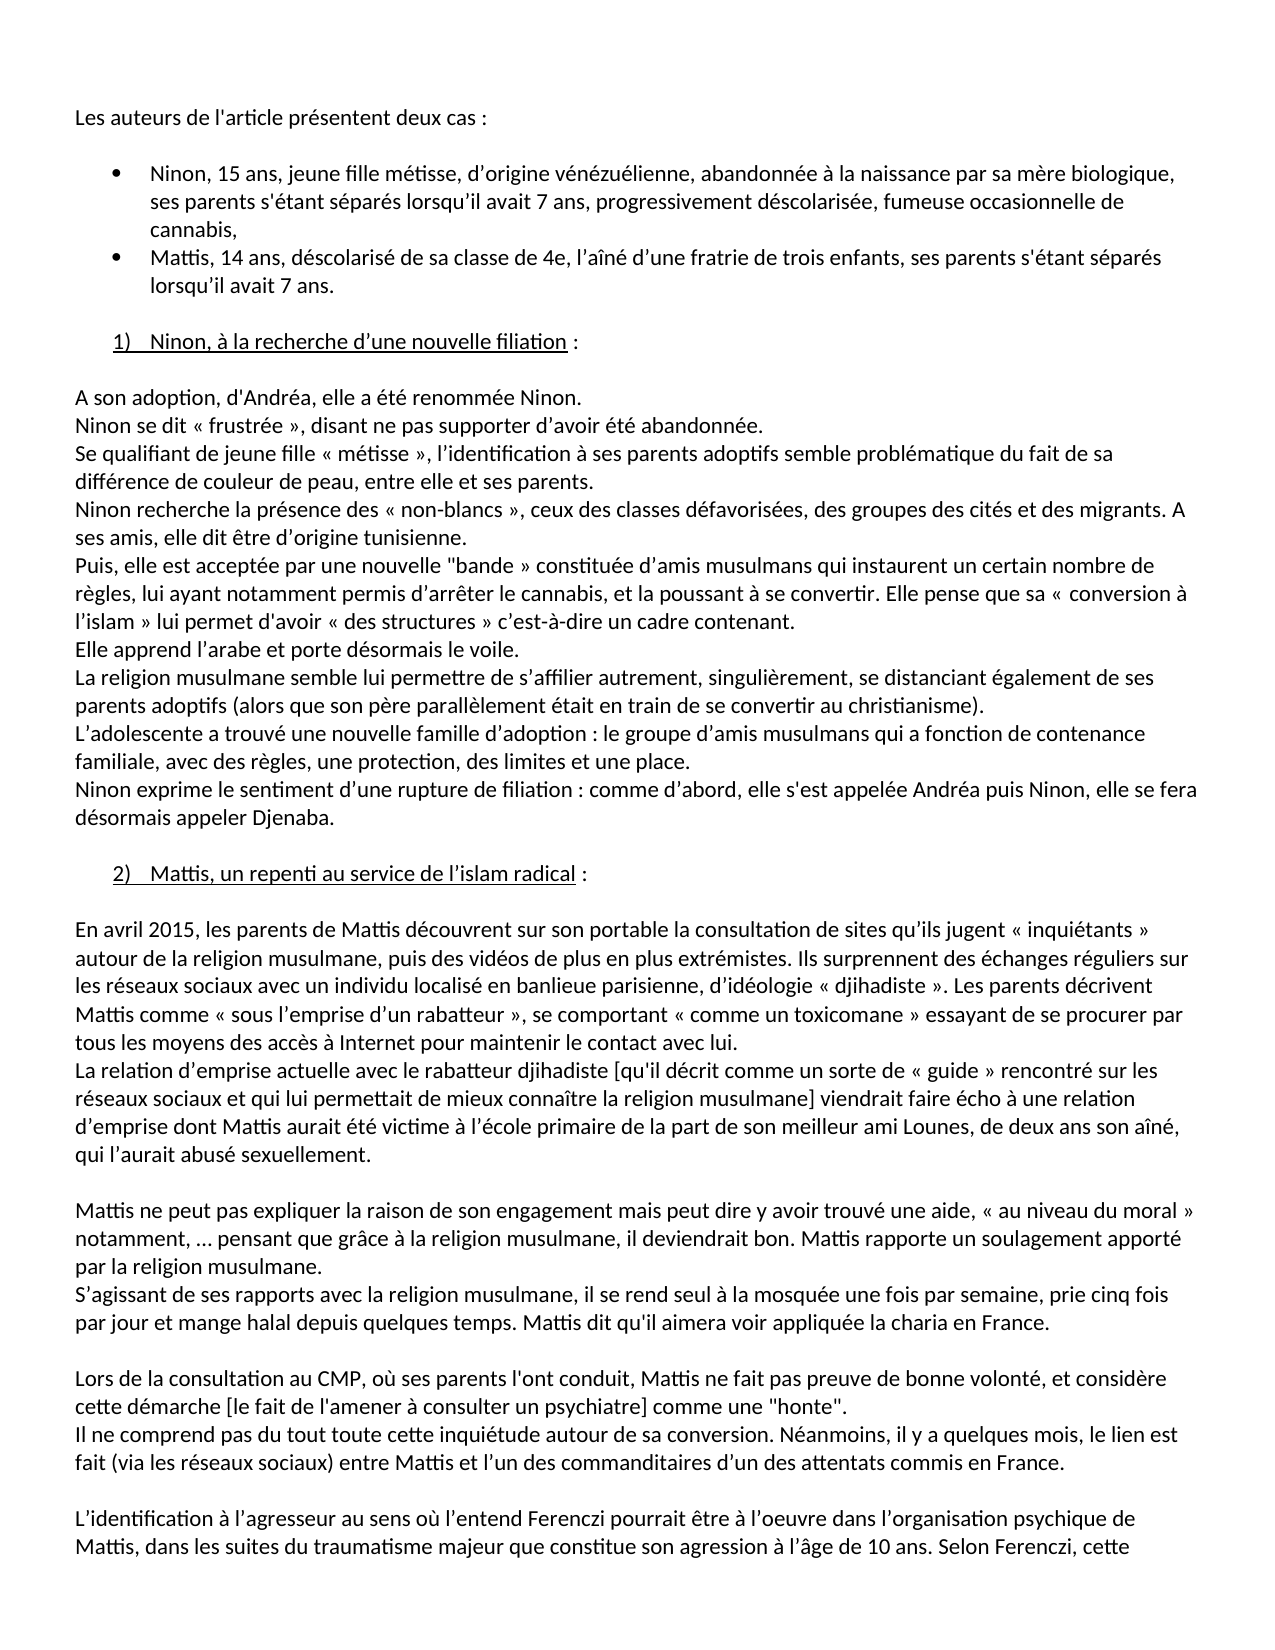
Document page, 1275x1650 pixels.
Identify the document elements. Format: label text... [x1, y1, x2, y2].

text A son adoption, d'Andréa, elle a été renommée Ninon. [75, 383, 1200, 411]
text S’agissant de ses rapports avec la religion musulmane, il se rend seul à la mosquée une fois par semaine, prie cinq fois par jour et mange halal depuis quelques temps. Mattis dit qu'il aimera voir appliquée la charia en France. [75, 1280, 1200, 1336]
list Mattis, 14 ans, déscolarisé de sa classe de 4e, l’aîné d’une fratrie de trois enfants, ses parents s'étant séparés lorsqu’il avait 7 ans. [112, 243, 1200, 299]
text Se qualifiant de jeune fille « métisse », l’identification à ses parents adoptifs semble problématique du fait de sa différence de couleur de peau, entre elle et ses parents. [75, 439, 1200, 495]
text Il ne comprend pas du tout toute cette inquiétude autour de sa conversion. Néanmoins, il y a quelques mois, le lien est fait (via les réseaux sociaux) entre Mattis et l’un des commanditaires d’un des attentats commis en France. [75, 1420, 1200, 1476]
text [75, 1504, 1200, 1560]
text Lors de la consultation au CMP, où ses parents l'ont conduit, Mattis ne fait pas preuve de bonne volonté, et considère cette démarche [le fait de l'amener à consulter un psychiatre] comme une "honte". [75, 1364, 1200, 1420]
text Puis, elle est acceptée par une nouvelle "bande » constituée d’amis musulmans qui instaurent un certain nombre de règles, lui ayant notamment permis d’arrêter le cannabis, et la poussant à se convertir. Elle pense que sa « conversion à l’islam » lui permet d'avoir « des structures » c’est-à-dire un cadre contenant. [75, 551, 1200, 635]
text Mattis ne peut pas expliquer la raison de son engagement mais peut dire y avoir trouvé une aide, « au niveau du moral » notamment, … pensant que grâce à la religion musulmane, il deviendrait bon. Mattis rapporte un soulagement apporté par la religion musulmane. [75, 1196, 1200, 1280]
text La religion musulmane semble lui permettre de s’affilier autrement, singulièrement, se distanciant également de ses parents adoptifs (alors que son père parallèlement était en train de se convertir au christianisme). [75, 663, 1200, 719]
text Ninon se dit « frustrée », disant ne pas supporter d’avoir été abandonnée. [75, 411, 1200, 439]
text Elle apprend l’arabe et porte désormais le voile. [75, 635, 1200, 663]
text Les auteurs de l'article présentent deux cas : [75, 103, 1200, 131]
text Ninon exprime le sentiment d’une rupture de filiation : comme d’abord, elle s'est appelée Andréa puis Ninon, elle se fera désormais appeler Djenaba. [75, 776, 1200, 832]
text L’adolescente a trouvé une nouvelle famille d’adoption : le groupe d’amis musulmans qui a fonction de contenance familiale, avec des règles, une protection, des limites et une place. [75, 719, 1200, 776]
list Mattis, un repenti au service de l’islam radical : [112, 859, 1200, 888]
list Ninon, à la recherche d’une nouvelle filiation : [112, 327, 1200, 355]
list Ninon, 15 ans, jeune fille métisse, d’origine vénézuélienne, abandonnée à la naissance par sa mère biologique, ses parents s'étant séparés lorsqu’il avait 7 ans, progressivement déscolarisée, fumeuse occasionnelle de cannabis, [112, 159, 1200, 243]
text Ninon recherche la présence des « non-blancs », ceux des classes défavorisées, des groupes des cités et des migrants. A ses amis, elle dit être d’origine tunisienne. [75, 495, 1200, 551]
text En avril 2015, les parents de Mattis découvrent sur son portable la consultation de sites qu’ils jugent « inquiétants » autour de la religion musulmane, puis des vidéos de plus en plus extrémistes. Ils surprennent des échanges réguliers sur les réseaux sociaux avec un individu localisé en banlieue parisienne, d’idéologie « djihadiste ». Les parents décrivent Mattis comme « sous l’emprise d’un rabatteur », se comportant « comme un toxicomane » essayant de se procurer par tous les moyens des accès à Internet pour maintenir le contact avec lui. [75, 916, 1200, 1056]
text La relation d’emprise actuelle avec le rabatteur djihadiste [qu'il décrit comme un sorte de « guide » rencontré sur les réseaux sociaux et qui lui permettait de mieux connaître la religion musulmane] viendrait faire écho à une relation d’emprise dont Mattis aurait été victime à l’école primaire de la part de son meilleur ami Lounes, de deux ans son aîné, qui l’aurait abusé sexuellement. [75, 1056, 1200, 1168]
